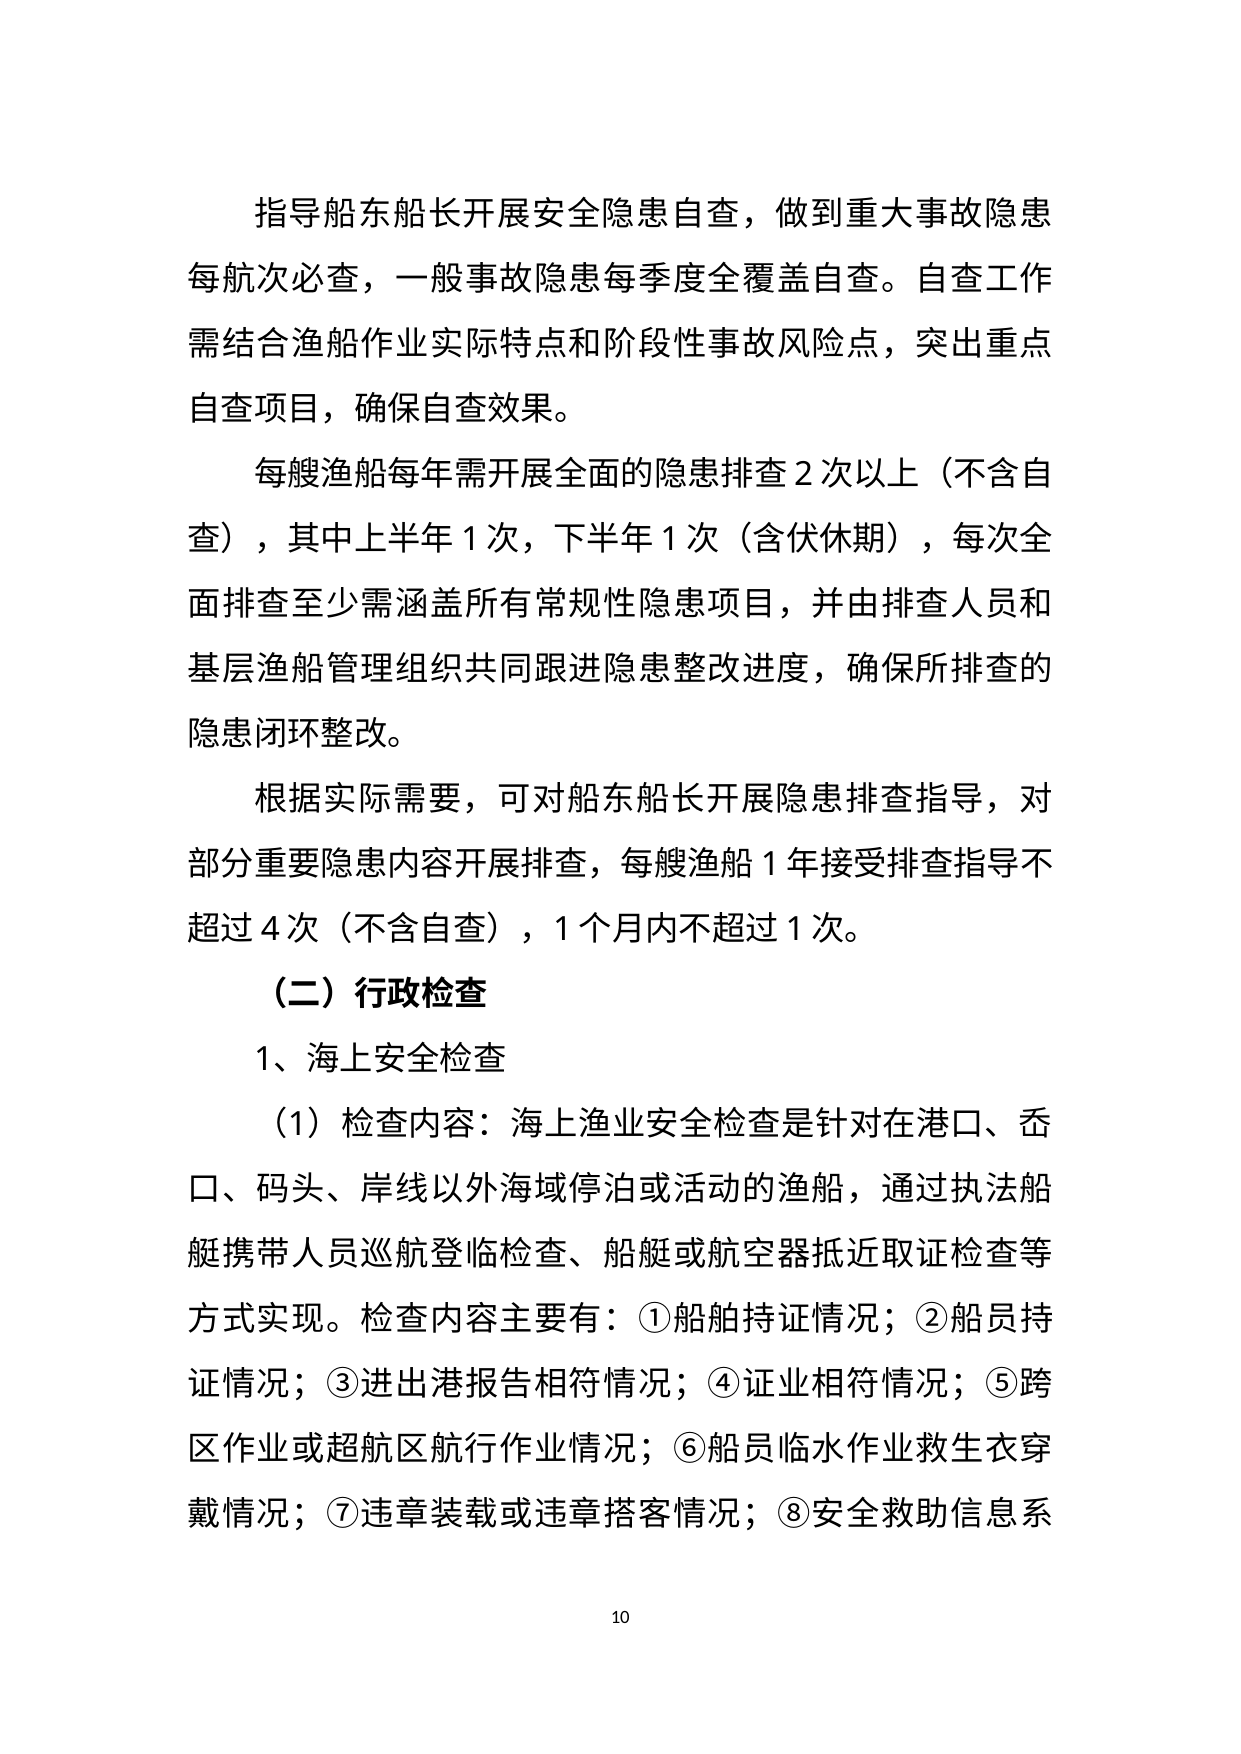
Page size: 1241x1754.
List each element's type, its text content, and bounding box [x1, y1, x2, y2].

text 1、海上安全检查 [187, 1023, 1053, 1088]
text 每艘渔船每年需开展全面的隐患排查2次以上（不含自查），其中上半年1次，下半年1次（含伏休期），每次全面排查至少需涵盖所有常规性隐患项目，并由排查人员和基层渔船管理组织共同跟进隐患整改进度，确保所排查的隐患闭环整改。 [187, 438, 1053, 763]
text （二）行政检查 [187, 958, 1053, 1023]
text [187, 1088, 1053, 1543]
text 根据实际需要，可对船东船长开展隐患排查指导，对部分重要隐患内容开展排查，每艘渔船1年接受排查指导不超过4次（不含自查），1个月内不超过1次。 [187, 763, 1053, 958]
text 指导船东船长开展安全隐患自查，做到重大事故隐患每航次必查，一般事故隐患每季度全覆盖自查。自查工作需结合渔船作业实际特点和阶段性事故风险点，突出重点自查项目，确保自查效果。 [187, 178, 1053, 438]
